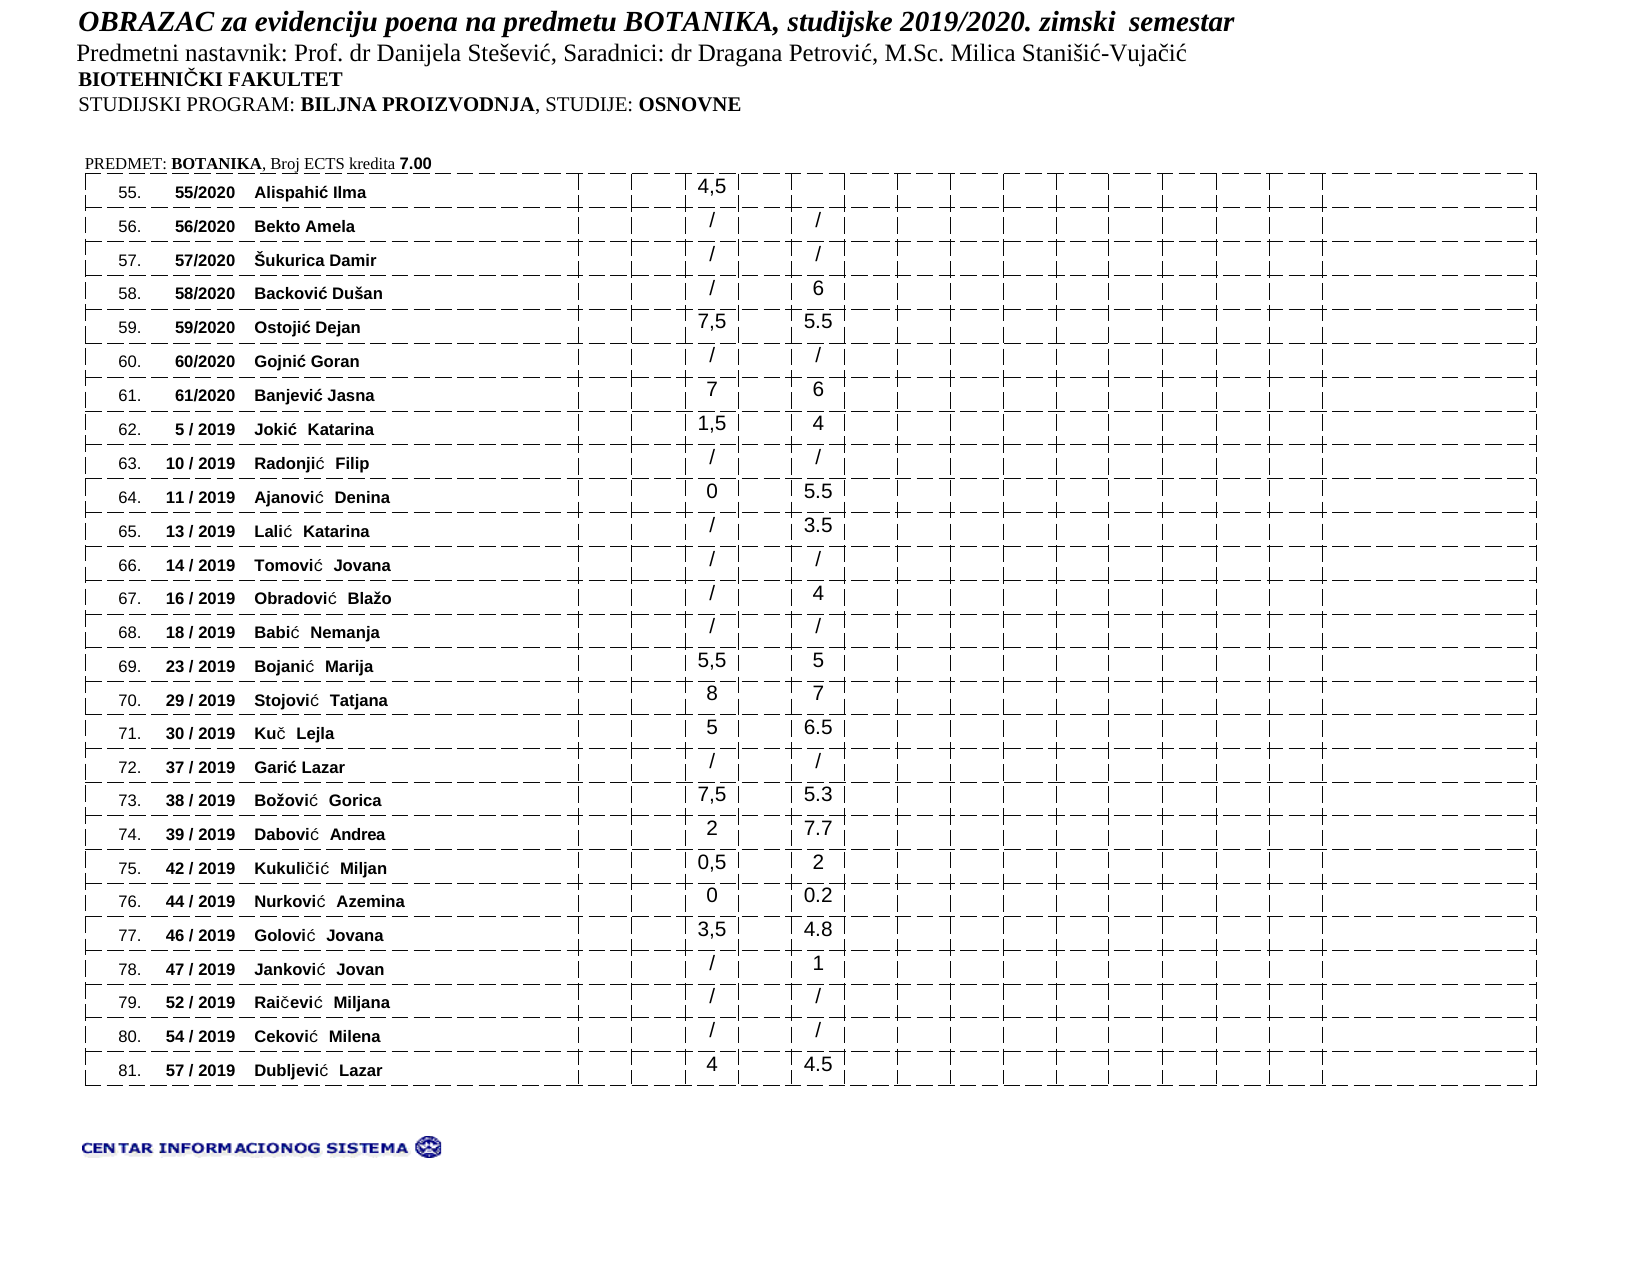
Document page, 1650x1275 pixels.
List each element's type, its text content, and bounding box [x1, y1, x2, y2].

table_cell [898, 614, 951, 647]
table_cell [898, 333, 950, 343]
table_cell [578, 367, 631, 377]
table_cell [1216, 231, 1269, 241]
table_cell [471, 1051, 578, 1084]
table_cell [1217, 503, 1269, 512]
table_cell 57/2020 [162, 241, 244, 275]
table_cell 70. [86, 681, 162, 714]
table_cell 23 / 2019 [162, 647, 244, 681]
table_cell 60/2020 [162, 343, 244, 377]
table_cell [579, 503, 631, 512]
table_cell [471, 512, 578, 546]
table_cell [1322, 907, 1537, 916]
table_cell [1004, 197, 1056, 207]
table_cell Bekto Amela [244, 207, 471, 241]
table_cell [844, 739, 897, 748]
table_cell [1163, 333, 1216, 343]
table_cell [1004, 435, 1056, 444]
table_cell Dabović Andrea [244, 815, 471, 849]
table_cell [631, 907, 685, 916]
table_cell [1056, 1042, 1109, 1051]
table_cell [845, 1008, 897, 1017]
table_cell [898, 231, 951, 241]
table_cell 59/2020 [162, 309, 244, 343]
table_cell [471, 309, 578, 343]
table_cell [898, 782, 951, 815]
table_cell [1270, 265, 1322, 275]
table_cell [739, 333, 791, 343]
table_cell [844, 974, 897, 983]
table_cell [1216, 739, 1269, 748]
table_cell [1323, 638, 1536, 647]
table_cell [471, 849, 578, 883]
table_cell [631, 840, 685, 849]
table_cell [1270, 1008, 1322, 1017]
table_cell [1216, 537, 1269, 546]
table_cell [739, 604, 792, 613]
table_cell [844, 840, 897, 849]
table_cell [1162, 840, 1216, 849]
table_cell [1162, 435, 1216, 444]
table_cell [578, 907, 631, 916]
table_cell [1004, 367, 1056, 377]
table_cell [471, 950, 578, 983]
table_cell [1322, 736, 1537, 748]
table_cell [1323, 265, 1536, 275]
table_cell [631, 868, 685, 883]
table_cell [845, 503, 897, 512]
table_cell [1216, 604, 1269, 613]
table_cell [1162, 401, 1216, 411]
table_cell [1216, 907, 1269, 916]
table_cell [632, 265, 685, 275]
table_cell [1109, 571, 1162, 580]
table_cell [739, 974, 792, 983]
table_cell [1322, 469, 1537, 478]
table_cell [579, 571, 631, 580]
table_cell [631, 974, 685, 983]
table_cell [579, 705, 631, 714]
table_cell [898, 681, 951, 714]
table_cell [579, 638, 631, 647]
table_cell [844, 435, 897, 444]
table_cell [578, 974, 631, 983]
table_cell [578, 806, 631, 815]
table_cell 13 / 2019 [162, 512, 244, 546]
table_cell [1323, 1075, 1536, 1084]
table_cell [1004, 1042, 1056, 1051]
table_cell [1270, 1075, 1322, 1084]
table_cell [578, 401, 631, 411]
table_cell [1004, 873, 1056, 883]
table_cell [1217, 571, 1269, 580]
table_cell [1269, 840, 1322, 849]
table_cell [898, 849, 951, 883]
table_cell Radonjić Filip [244, 444, 471, 478]
table_cell [1056, 840, 1109, 849]
table_cell 74. [85, 815, 162, 849]
table_cell 10 / 2019 [162, 444, 244, 478]
table_cell [1216, 435, 1269, 444]
table_cell [632, 571, 685, 580]
table_cell [632, 1075, 685, 1084]
table_cell [1057, 1008, 1108, 1017]
table_cell 30 / 2019 [162, 714, 244, 748]
table_cell [951, 1075, 1003, 1084]
table_cell 72. [85, 748, 162, 782]
table_cell [471, 714, 578, 748]
table_cell [845, 705, 897, 714]
table_cell [1109, 806, 1162, 815]
table_cell [632, 197, 685, 207]
table_cell [471, 343, 578, 377]
table_cell [1109, 941, 1162, 950]
table_cell [631, 431, 685, 444]
table_cell [1322, 974, 1537, 983]
table_cell [1004, 537, 1056, 546]
table_cell [1270, 197, 1322, 207]
table_cell [1056, 431, 1109, 444]
table_cell [471, 647, 578, 681]
table_cell [1162, 772, 1216, 782]
table_cell [1216, 672, 1269, 681]
table_cell [1216, 1042, 1269, 1051]
table_cell [1322, 401, 1537, 411]
table_cell 55/2020 [162, 173, 244, 207]
table_cell [1162, 672, 1216, 681]
table_cell [1323, 941, 1536, 950]
table_cell [1004, 503, 1056, 512]
table_cell [898, 503, 950, 512]
table_cell [951, 299, 1004, 309]
table_cell [471, 681, 578, 714]
table_cell [578, 435, 631, 444]
table_cell [844, 1042, 897, 1051]
table_cell Ajanović Denina [244, 478, 471, 512]
table_cell [951, 868, 1004, 883]
table_cell [898, 647, 951, 681]
table_cell [471, 546, 578, 580]
table_cell 73. [85, 782, 162, 815]
table_cell [951, 941, 1003, 950]
table_cell [1109, 840, 1162, 849]
table_cell [739, 537, 792, 546]
table_cell [1322, 1042, 1537, 1051]
table_cell [1162, 537, 1216, 546]
table_cell 11 / 2019 [162, 478, 244, 512]
table_cell [1004, 638, 1056, 647]
table_cell [1269, 401, 1322, 411]
table_cell [578, 840, 631, 849]
table_cell [1004, 806, 1056, 815]
table_cell [739, 469, 792, 478]
table_cell [579, 873, 631, 883]
picture [82, 1136, 442, 1158]
table_cell [898, 815, 951, 849]
table_cell [1323, 1008, 1536, 1017]
table_cell [578, 672, 631, 681]
table_cell [1217, 941, 1269, 950]
table_cell 39 / 2019 [162, 815, 244, 849]
table_cell [898, 411, 951, 444]
table_cell [951, 737, 1004, 748]
table_cell [1004, 571, 1056, 580]
table_cell [471, 411, 578, 444]
table_cell [898, 265, 950, 275]
table_cell [471, 377, 578, 411]
table_cell [631, 671, 685, 681]
table_cell [471, 444, 578, 478]
table_cell [631, 365, 685, 377]
table_cell 52 / 2019 [162, 984, 244, 1017]
table_cell [1216, 840, 1269, 849]
table_cell [1109, 1075, 1162, 1084]
table_cell [1322, 430, 1537, 444]
table_cell [1270, 333, 1322, 343]
table_cell [1163, 265, 1216, 275]
table_cell [951, 365, 1004, 377]
table_cell [1322, 604, 1537, 613]
table_cell [898, 714, 951, 748]
table_cell [1162, 367, 1216, 377]
table_cell [844, 604, 897, 613]
table_cell 55. [86, 173, 162, 207]
table_cell [1056, 907, 1109, 916]
table_cell [1323, 873, 1536, 883]
table_cell [1109, 197, 1162, 207]
table_cell [579, 1075, 631, 1084]
table_cell [1004, 941, 1056, 950]
table_cell [1162, 907, 1216, 916]
table_cell [1269, 672, 1322, 681]
table_cell 56. [85, 207, 162, 241]
table_cell 71. [85, 714, 162, 748]
table_cell [579, 333, 631, 343]
table_cell [1269, 772, 1322, 782]
table_cell [739, 1075, 791, 1084]
table_cell [1269, 604, 1322, 613]
table_cell [1322, 537, 1537, 546]
table_cell [1269, 299, 1322, 309]
table_cell [739, 638, 791, 647]
table_cell [1057, 1075, 1108, 1084]
table_cell [845, 197, 897, 207]
table_cell [632, 638, 685, 647]
table_cell [1056, 737, 1109, 748]
table_cell 46 / 2019 [162, 916, 244, 950]
table_cell [632, 705, 685, 714]
table_cell [1322, 231, 1537, 241]
table_cell [1109, 231, 1162, 241]
table_cell [844, 299, 897, 309]
table_cell [739, 503, 791, 512]
table_cell Kukuličić Miljan [244, 849, 471, 883]
table_cell [1004, 299, 1056, 309]
table_cell [739, 299, 792, 309]
table_cell [1163, 705, 1216, 714]
table_cell [739, 365, 792, 377]
table_cell [951, 1042, 1004, 1051]
table_cell [1109, 435, 1162, 444]
table_cell [951, 604, 1004, 613]
table_cell [1270, 873, 1322, 883]
table_cell [1162, 231, 1216, 241]
table_cell [1056, 299, 1109, 309]
table_cell [1323, 197, 1536, 207]
table_cell [898, 537, 951, 546]
table_cell [631, 537, 685, 546]
table_cell [471, 478, 578, 512]
table_cell 61/2020 [162, 377, 244, 411]
table_cell 75. [85, 849, 162, 883]
table_cell [579, 1008, 631, 1017]
table_cell [739, 1042, 792, 1051]
table_cell 58. [85, 275, 162, 309]
table_cell [578, 739, 631, 748]
table_cell [471, 241, 578, 275]
table_cell [471, 748, 578, 782]
table_cell [471, 815, 578, 849]
table_cell [844, 772, 897, 782]
table_cell [471, 173, 578, 207]
table_cell [1057, 197, 1108, 207]
table_cell [1217, 638, 1269, 647]
table_cell [844, 907, 897, 916]
table_cell [1216, 367, 1269, 377]
table_cell [844, 614, 897, 647]
table_cell 57 / 2019 [162, 1051, 244, 1084]
table_cell [1270, 638, 1322, 647]
table_cell [471, 883, 578, 916]
table_cell 65. [85, 512, 162, 546]
table_cell 79. [86, 984, 162, 1017]
table_cell [1109, 401, 1162, 411]
table_cell [898, 748, 951, 782]
table_cell [1217, 873, 1269, 883]
table_cell 62. [85, 411, 162, 444]
table_cell [471, 984, 578, 1017]
table_cell [1109, 907, 1162, 916]
table_cell [632, 333, 685, 343]
table_cell [844, 672, 897, 681]
table_cell [898, 916, 951, 950]
table_cell [471, 614, 578, 647]
table_cell [898, 299, 951, 309]
table_cell [845, 941, 897, 950]
table_cell [1322, 772, 1537, 782]
table_cell [631, 1042, 685, 1051]
table_cell [739, 571, 791, 580]
table_cell [951, 469, 1004, 478]
table_cell [1057, 941, 1108, 950]
table_cell [845, 265, 897, 275]
table_cell [739, 401, 792, 411]
table_cell [951, 671, 1004, 681]
table_cell [578, 469, 631, 478]
table_cell 69. [85, 647, 162, 681]
table_cell 66. [86, 546, 162, 580]
table_cell [739, 231, 792, 241]
table_cell [1217, 197, 1269, 207]
table_cell [1269, 469, 1322, 478]
table_cell [579, 197, 631, 207]
table_cell Jokić Katarina [244, 411, 471, 444]
table_cell [578, 604, 631, 613]
table_cell 14 / 2019 [162, 546, 244, 580]
table_cell [792, 197, 844, 207]
table_cell Lalić Katarina [244, 512, 471, 546]
table_cell [1322, 365, 1537, 377]
table_cell 16 / 2019 [162, 580, 244, 613]
table_cell [471, 1017, 578, 1051]
table_cell [1056, 974, 1109, 983]
table_cell [1004, 604, 1056, 613]
table_cell [1004, 772, 1056, 782]
table_cell [1323, 503, 1536, 512]
table_cell [1270, 571, 1322, 580]
table_cell [1056, 772, 1109, 782]
table_cell [631, 469, 685, 478]
table_cell [1323, 571, 1536, 580]
table_cell [1216, 401, 1269, 411]
table_cell [898, 571, 950, 580]
table_cell [1004, 705, 1056, 714]
table_cell [1270, 705, 1322, 714]
table_cell Ceković Milena [244, 1017, 471, 1051]
table_cell Šukurica Damir [244, 241, 471, 275]
table_cell 42 / 2019 [162, 849, 244, 883]
table_cell 63. [85, 444, 162, 478]
table_cell [578, 537, 631, 546]
table_cell [631, 737, 685, 748]
table_cell [1057, 265, 1108, 275]
table_cell [1056, 469, 1109, 478]
table_cell [739, 941, 791, 950]
table_cell [1217, 1075, 1269, 1084]
table_cell 1,5 [685, 431, 738, 444]
table_cell [951, 197, 1003, 207]
table_cell [739, 705, 791, 714]
table_cell [1057, 333, 1108, 343]
table_cell [739, 840, 792, 849]
table_cell [1004, 231, 1056, 241]
table_cell [739, 803, 792, 815]
table_cell [1004, 840, 1056, 849]
table_cell [1109, 739, 1162, 748]
table_cell [1109, 1008, 1162, 1017]
table_cell [844, 231, 897, 241]
table_cell 81. [86, 1051, 162, 1084]
table_cell Stojović Tatjana [244, 681, 471, 714]
table_cell [951, 840, 1004, 849]
table_cell [1322, 840, 1537, 849]
table_cell [1109, 265, 1162, 275]
table_cell [951, 571, 1003, 580]
table_cell [632, 941, 685, 950]
table_cell [1217, 333, 1269, 343]
table_cell [898, 883, 951, 916]
table_cell [1216, 469, 1269, 478]
table_cell 76. [85, 883, 162, 916]
table_cell [631, 231, 685, 241]
table_cell [1056, 231, 1109, 241]
table_cell [631, 401, 685, 411]
table_cell [1269, 1042, 1322, 1051]
table_cell [951, 974, 1004, 983]
table_cell [898, 469, 951, 478]
table_cell [1004, 469, 1056, 478]
table_cell [739, 907, 792, 916]
table_cell [1004, 1075, 1056, 1084]
table_cell [1056, 868, 1109, 883]
table_cell 59. [86, 309, 162, 343]
table_cell [471, 580, 578, 613]
table_cell Tomović Jovana [244, 546, 471, 580]
table_cell [898, 197, 950, 207]
table_cell [739, 671, 792, 681]
table_cell Obradović Blažo [244, 580, 471, 613]
table_cell [951, 1008, 1003, 1017]
table_cell [1269, 231, 1322, 241]
table_cell [471, 782, 578, 815]
table_cell [845, 333, 897, 343]
table_cell [1269, 435, 1322, 444]
table_cell [951, 265, 1003, 275]
table_cell [951, 537, 1004, 546]
table_cell [739, 868, 792, 883]
table_cell Backović Dušan [244, 275, 471, 309]
table_cell [1004, 907, 1056, 916]
table_cell [579, 941, 631, 950]
table_cell [1322, 802, 1537, 815]
table_cell [898, 1051, 951, 1084]
table_cell [1109, 638, 1162, 647]
table_cell [1109, 1042, 1162, 1051]
table_cell [1270, 503, 1322, 512]
table_cell [1163, 873, 1216, 883]
table_cell [1163, 941, 1216, 950]
table_cell Banjević Jasna [244, 377, 471, 411]
table_cell [1109, 873, 1162, 883]
table_cell [631, 299, 685, 309]
table_cell [1163, 197, 1216, 207]
table_cell [631, 803, 685, 815]
table_cell [898, 950, 951, 983]
table_cell Kuč Lejla [244, 714, 471, 748]
table_cell [1057, 705, 1108, 714]
table_cell [1216, 299, 1269, 309]
table_cell [1004, 1008, 1056, 1017]
table_cell [1163, 1075, 1216, 1084]
table_cell [1162, 299, 1216, 309]
table_cell [1323, 705, 1536, 714]
table_cell [951, 431, 1004, 444]
table_cell [579, 265, 631, 275]
table_cell [1269, 974, 1322, 983]
table_cell [1109, 772, 1162, 782]
table_cell 64. [86, 478, 162, 512]
table_cell Janković Jovan [244, 950, 471, 983]
table_cell [951, 231, 1004, 241]
table_cell [1323, 333, 1536, 343]
table_cell [1163, 638, 1216, 647]
table_cell [844, 469, 897, 478]
table_cell [951, 333, 1003, 343]
table_cell 54 / 2019 [162, 1017, 244, 1051]
table_cell Bojanić Marija [244, 647, 471, 681]
table_cell [1056, 365, 1109, 377]
table_cell 37 / 2019 [162, 748, 244, 782]
table_cell [1163, 571, 1216, 580]
table_cell [1109, 974, 1162, 983]
table_cell Garić Lazar [244, 748, 471, 782]
table_cell [632, 1008, 685, 1017]
table_cell [578, 772, 631, 782]
table_cell 80. [85, 1017, 162, 1051]
table_cell Raičević Miljana [244, 984, 471, 1017]
table_cell [1269, 739, 1322, 748]
table_cell [1162, 974, 1216, 983]
table_cell [898, 365, 951, 377]
table_cell [739, 197, 791, 207]
table_cell [1217, 1008, 1269, 1017]
table_cell [1057, 503, 1108, 512]
table_cell [1109, 367, 1162, 377]
table_cell [1162, 739, 1216, 748]
table_cell [1216, 772, 1269, 782]
table_cell [1109, 503, 1162, 512]
table_cell Dubljević Lazar [244, 1051, 471, 1084]
table_cell Božović Gorica [244, 782, 471, 815]
table_cell [1056, 512, 1109, 546]
table_cell [951, 401, 1004, 411]
table_cell [1162, 806, 1216, 815]
table_cell [898, 984, 951, 1017]
table_cell [845, 1075, 897, 1084]
table_cell Babić Nemanja [244, 614, 471, 647]
table_cell [1004, 974, 1056, 983]
table_cell [844, 367, 897, 377]
table_cell [739, 737, 792, 748]
table_cell [1109, 604, 1162, 613]
table_cell Nurković Azemina [244, 883, 471, 916]
table_cell [951, 638, 1003, 647]
table_cell [578, 1042, 631, 1051]
table_cell Ostojić Dejan [244, 309, 471, 343]
table_cell [1162, 469, 1216, 478]
table_cell Alispahić Ilma [244, 173, 471, 207]
table_cell [1163, 503, 1216, 512]
table_cell [845, 571, 897, 580]
table_cell [631, 604, 685, 613]
table_cell 44 / 2019 [162, 883, 244, 916]
table_cell [1322, 299, 1537, 309]
table_cell [1216, 974, 1269, 983]
table_cell [898, 580, 951, 613]
table_cell [739, 265, 791, 275]
table_cell [951, 503, 1003, 512]
table_cell [1162, 604, 1216, 613]
table_cell 29 / 2019 [162, 681, 244, 714]
table_cell 18 / 2019 [162, 614, 244, 647]
table_cell [1269, 537, 1322, 546]
table_cell 77. [86, 916, 162, 950]
table_cell [1056, 803, 1109, 815]
table_cell [1109, 469, 1162, 478]
table_cell [1269, 907, 1322, 916]
table_cell [578, 299, 631, 309]
table_cell [471, 275, 578, 309]
table_cell [951, 803, 1004, 815]
table_cell [1004, 739, 1056, 748]
table_cell [1270, 941, 1322, 950]
table_cell 47 / 2019 [162, 950, 244, 983]
table_cell Golović Jovana [244, 916, 471, 950]
table_cell [739, 1008, 791, 1017]
table_cell [1057, 571, 1108, 580]
table_cell [898, 401, 951, 411]
table_cell [1109, 537, 1162, 546]
table_cell [1163, 1008, 1216, 1017]
table_cell [1004, 672, 1056, 681]
table_cell 56/2020 [162, 207, 244, 241]
table_cell [951, 705, 1003, 714]
table_cell 38 / 2019 [162, 782, 244, 815]
table_cell [1004, 401, 1056, 411]
table_cell [1162, 1042, 1216, 1051]
table_cell [631, 772, 685, 782]
table_cell [1216, 806, 1269, 815]
table_cell [951, 772, 1004, 782]
table_cell [1056, 604, 1109, 613]
table_cell 60. [85, 343, 162, 377]
table_cell 57. [86, 241, 162, 275]
table_cell Gojnić Goran [244, 343, 471, 377]
table_cell 78. [85, 950, 162, 983]
table_cell 58/2020 [162, 275, 244, 309]
table_cell 5 / 2019 [162, 411, 244, 444]
table_cell [1217, 705, 1269, 714]
table_cell [1056, 401, 1109, 411]
table_cell [844, 806, 897, 815]
table_cell [898, 1017, 951, 1051]
table_cell [1057, 638, 1108, 647]
table_cell [471, 916, 578, 950]
table_cell [1269, 806, 1322, 815]
table_cell [739, 431, 792, 444]
table_cell [1322, 671, 1537, 681]
table_cell [1217, 265, 1269, 275]
table_cell [1109, 672, 1162, 681]
table_cell 68. [86, 614, 162, 647]
table_cell [471, 207, 578, 241]
table_cell 67. [85, 580, 162, 613]
table_cell [844, 401, 897, 411]
table_cell 61. [85, 377, 162, 411]
table_cell [1109, 333, 1162, 343]
table_cell 0,5 [685, 868, 738, 883]
table_cell [844, 537, 897, 546]
table_cell [578, 231, 631, 241]
table_cell [1056, 671, 1109, 681]
table_cell [632, 503, 685, 512]
table_cell [1269, 367, 1322, 377]
table_cell [845, 873, 897, 883]
table_cell [1109, 299, 1162, 309]
table_cell [739, 772, 792, 782]
table_cell [1109, 705, 1162, 714]
table_cell [1004, 333, 1056, 343]
table_cell [951, 907, 1004, 916]
table_cell [1004, 265, 1056, 275]
